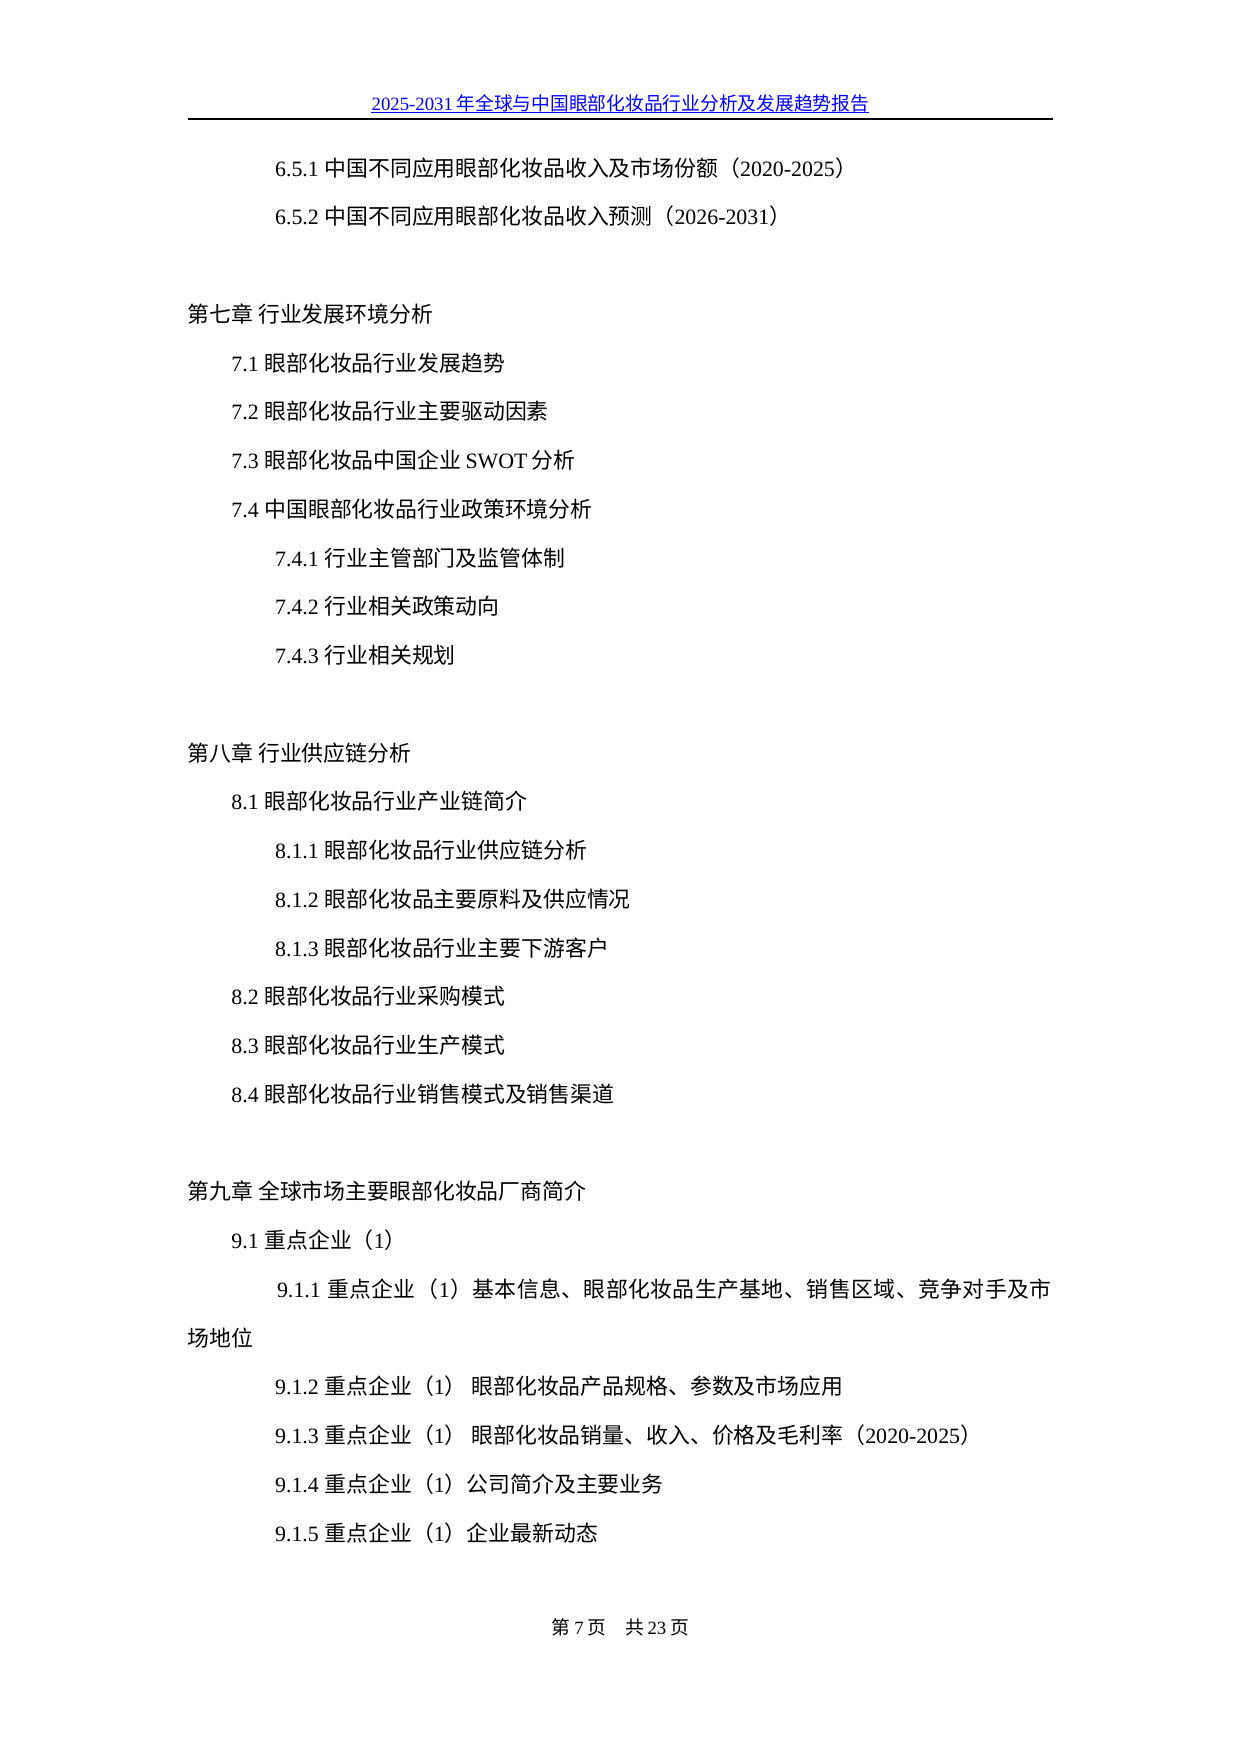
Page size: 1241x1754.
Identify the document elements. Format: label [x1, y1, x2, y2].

text [187, 150, 1053, 1548]
